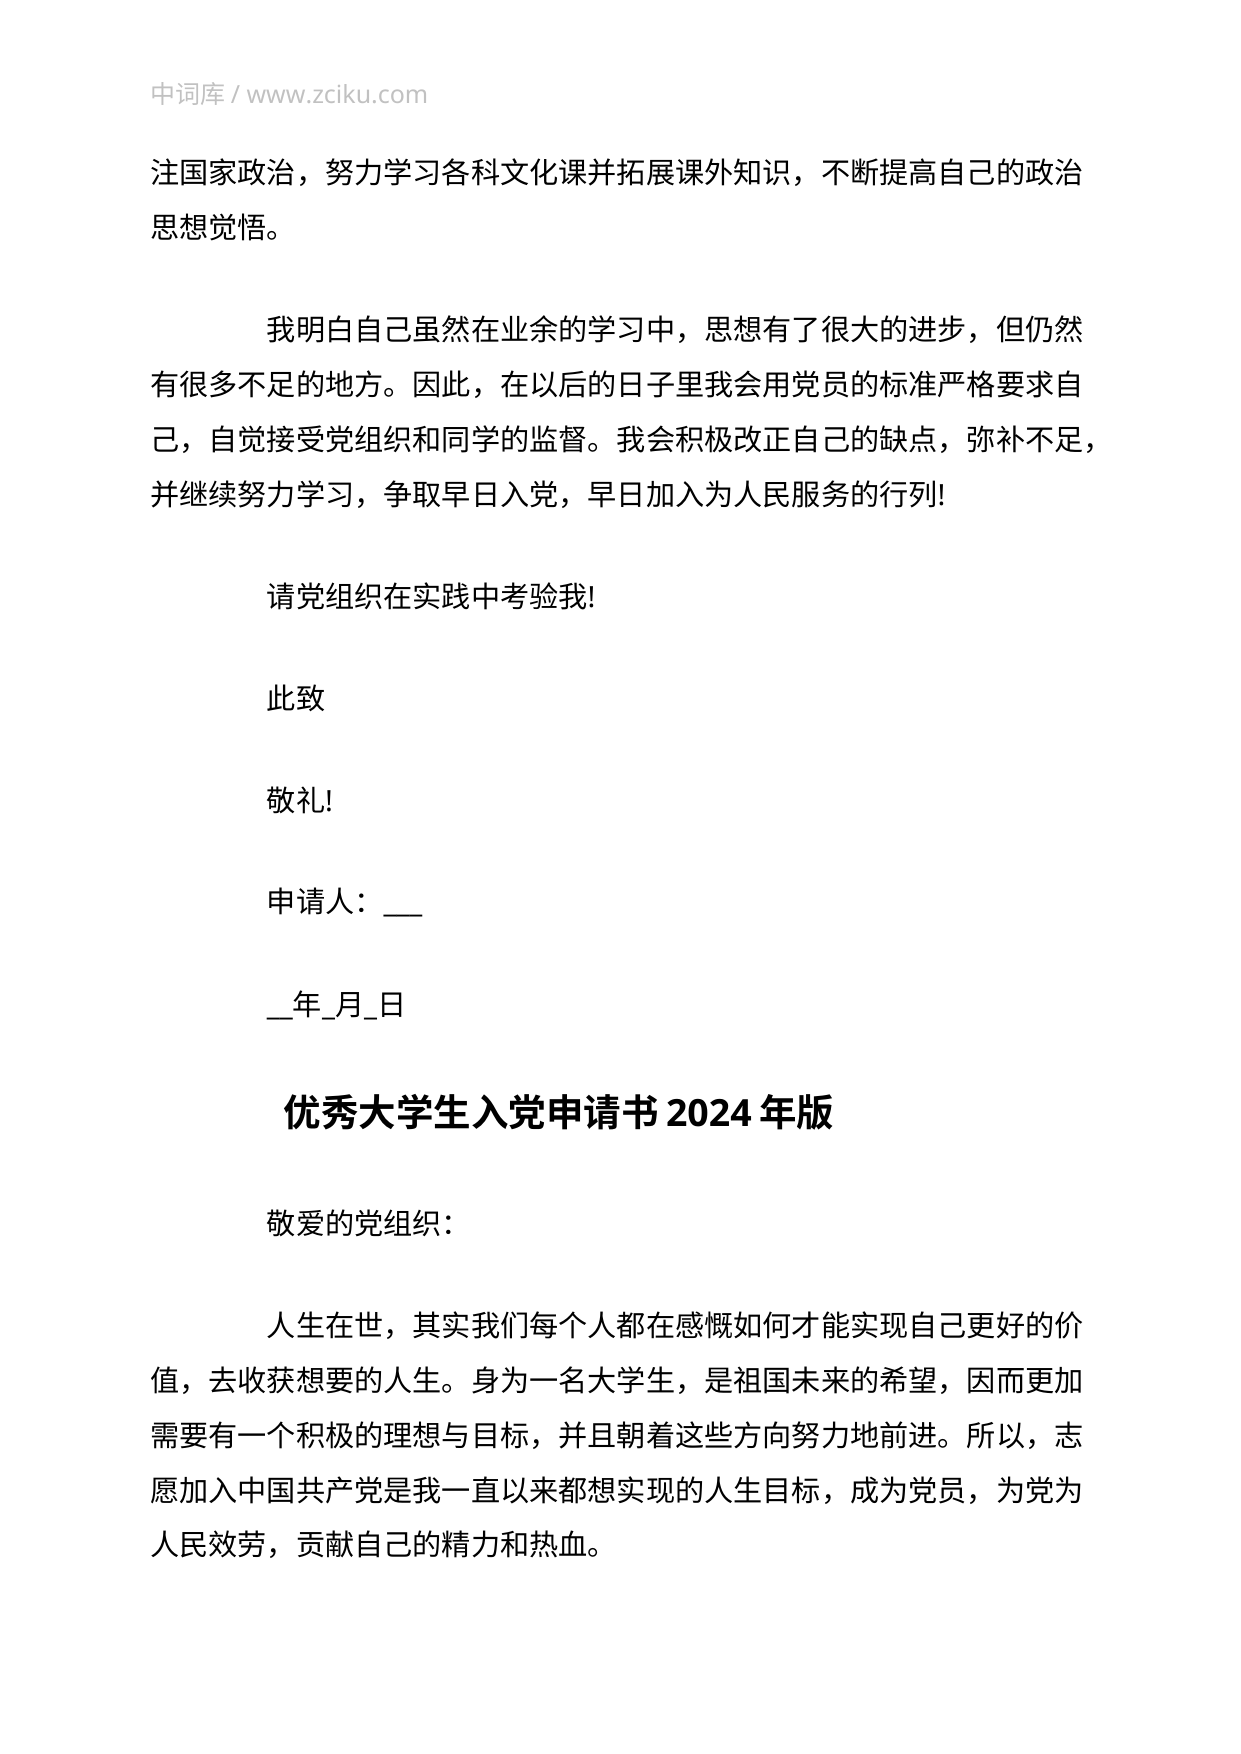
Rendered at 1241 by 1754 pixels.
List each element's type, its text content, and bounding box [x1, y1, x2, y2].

text 此致 [150, 675, 1090, 718]
text 申请人：___ [150, 879, 1090, 921]
text __年_月_日 [150, 981, 1090, 1023]
text 敬爱的党组织： [150, 1201, 1090, 1243]
text 优秀大学生入党申请书2024年版 [150, 1083, 1090, 1137]
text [150, 150, 1090, 247]
text 敬礼! [150, 777, 1090, 819]
text 人生在世，其实我们每个人都在感慨如何才能实现自己更好的价值，去收获想要的人生。身为一名大学生，是祖国未来的希望，因而更加需要有一个积极的理想与目标，并且朝着这些方向努力地前进。所以，志愿加入中国共产党是我一直以来都想实现的人生目标，成为党员，为党为人民效劳，贡献自己的精力和热血。 [150, 1302, 1090, 1564]
text 我明白自己虽然在业余的学习中，思想有了很大的进步，但仍然有很多不足的地方。因此，在以后的日子里我会用党员的标准严格要求自己，自觉接受党组织和同学的监督。我会积极改正自己的缺点，弥补不足，并继续努力学习，争取早日入党，早日加入为人民服务的行列! [150, 307, 1090, 514]
text 请党组织在实践中考验我! [150, 573, 1090, 616]
